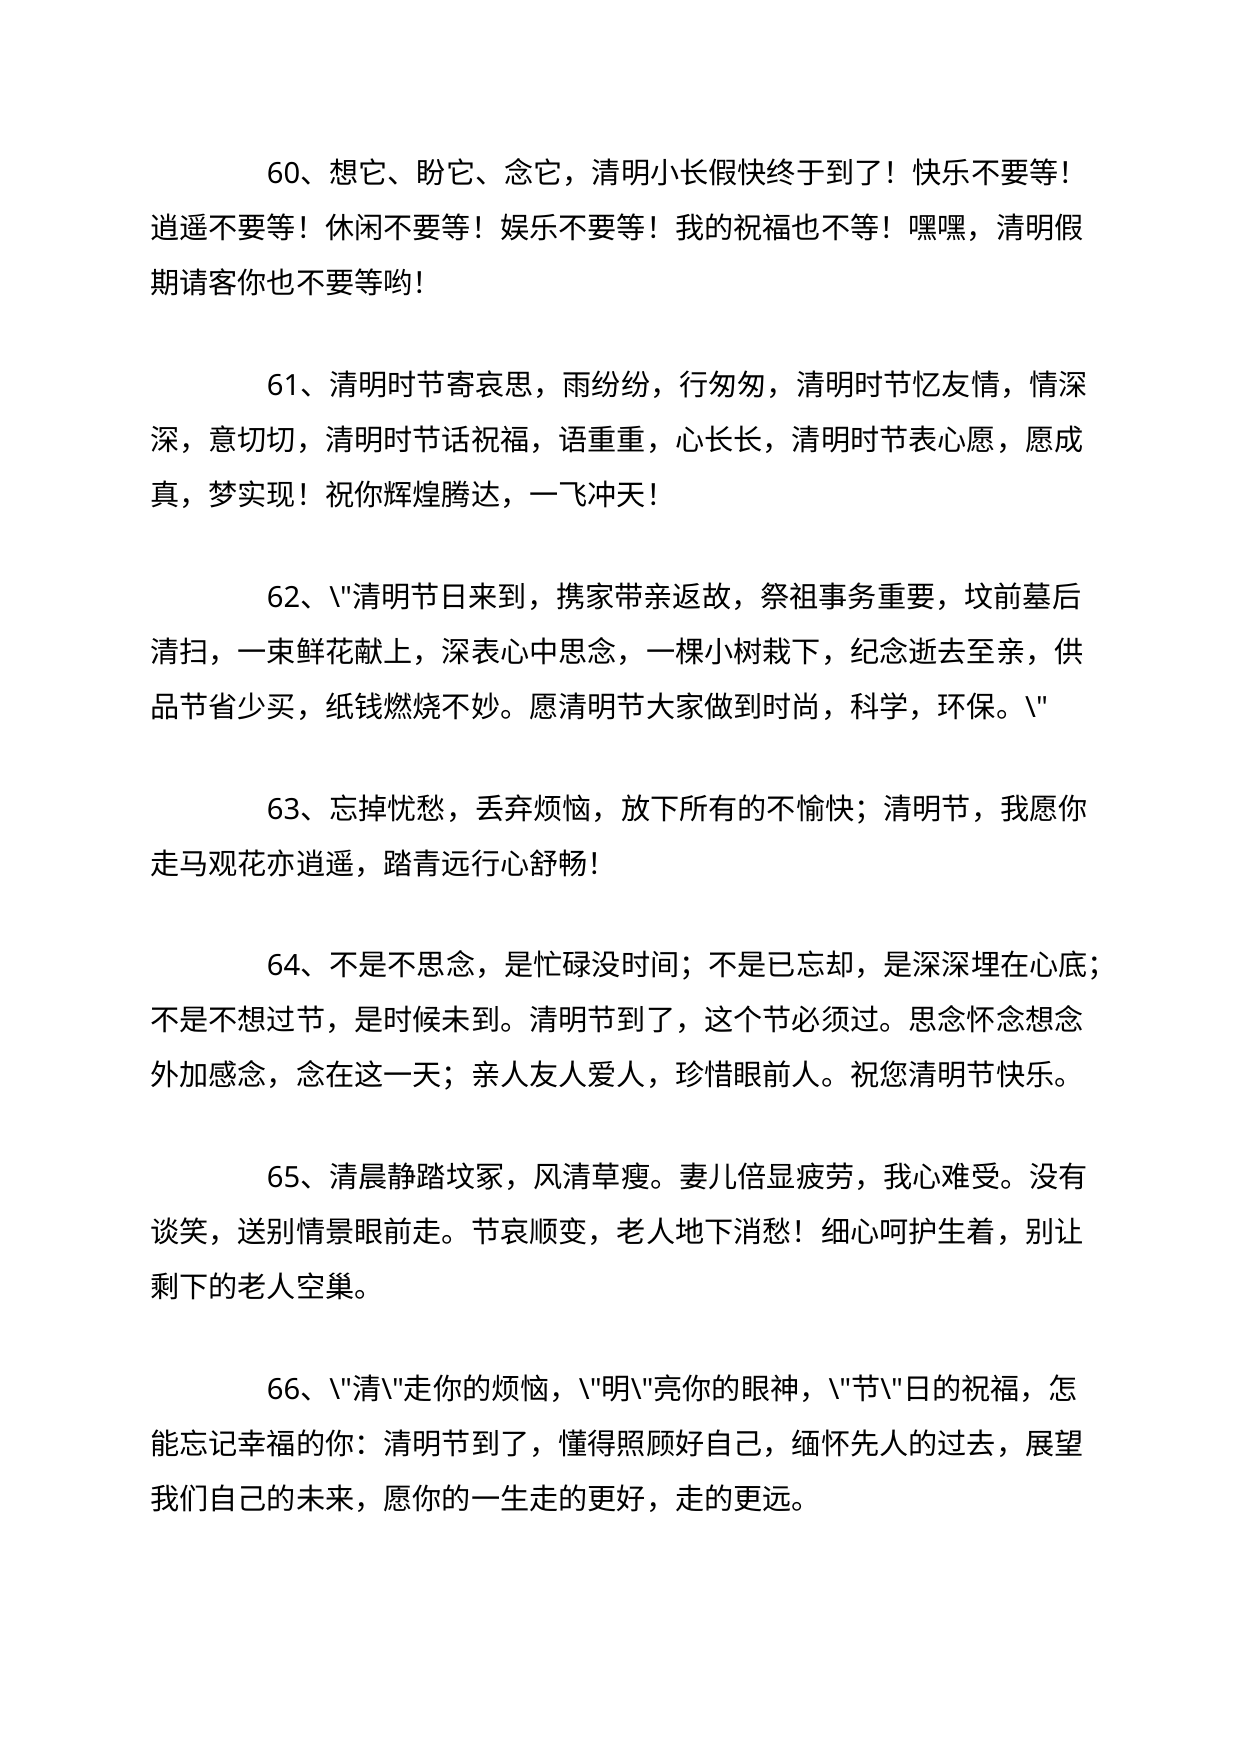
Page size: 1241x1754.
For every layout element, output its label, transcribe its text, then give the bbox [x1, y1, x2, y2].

text 62、\"清明节日来到，携家带亲返故，祭祖事务重要，坟前墓后清扫，一束鲜花献上，深表心中思念，一棵小树栽下，纪念逝去至亲，供品节省少买，纸钱燃烧不妙。愿清明节大家做到时尚，科学，环保。\" [150, 573, 1090, 726]
text 64、不是不思念，是忙碌没时间；不是已忘却，是深深埋在心底；不是不想过节，是时候未到。清明节到了，这个节必须过。思念怀念想念外加感念，念在这一天；亲人友人爱人，珍惜眼前人。祝您清明节快乐。 [150, 942, 1090, 1094]
text 65、清晨静踏坟冢，风清草瘦。妻儿倍显疲劳，我心难受。没有谈笑，送别情景眼前走。节哀顺变，老人地下消愁！细心呵护生着，别让剩下的老人空巢。 [150, 1154, 1090, 1306]
text 60、想它、盼它、念它，清明小长假快终于到了！快乐不要等！逍遥不要等！休闲不要等！娱乐不要等！我的祝福也不等！嘿嘿，清明假期请客你也不要等哟！ [150, 150, 1090, 302]
text 61、清明时节寄哀思，雨纷纷，行匆匆，清明时节忆友情，情深深，意切切，清明时节话祝福，语重重，心长长，清明时节表心愿，愿成真，梦实现！祝你辉煌腾达，一飞冲天！ [150, 362, 1090, 514]
text 63、忘掉忧愁，丢弃烦恼，放下所有的不愉快；清明节，我愿你走马观花亦逍遥，踏青远行心舒畅！ [150, 785, 1090, 882]
text 66、\"清\"走你的烦恼，\"明\"亮你的眼神，\"节\"日的祝福，怎能忘记幸福的你：清明节到了，懂得照顾好自己，缅怀先人的过去，展望我们自己的未来，愿你的一生走的更好，走的更远。 [150, 1365, 1090, 1517]
